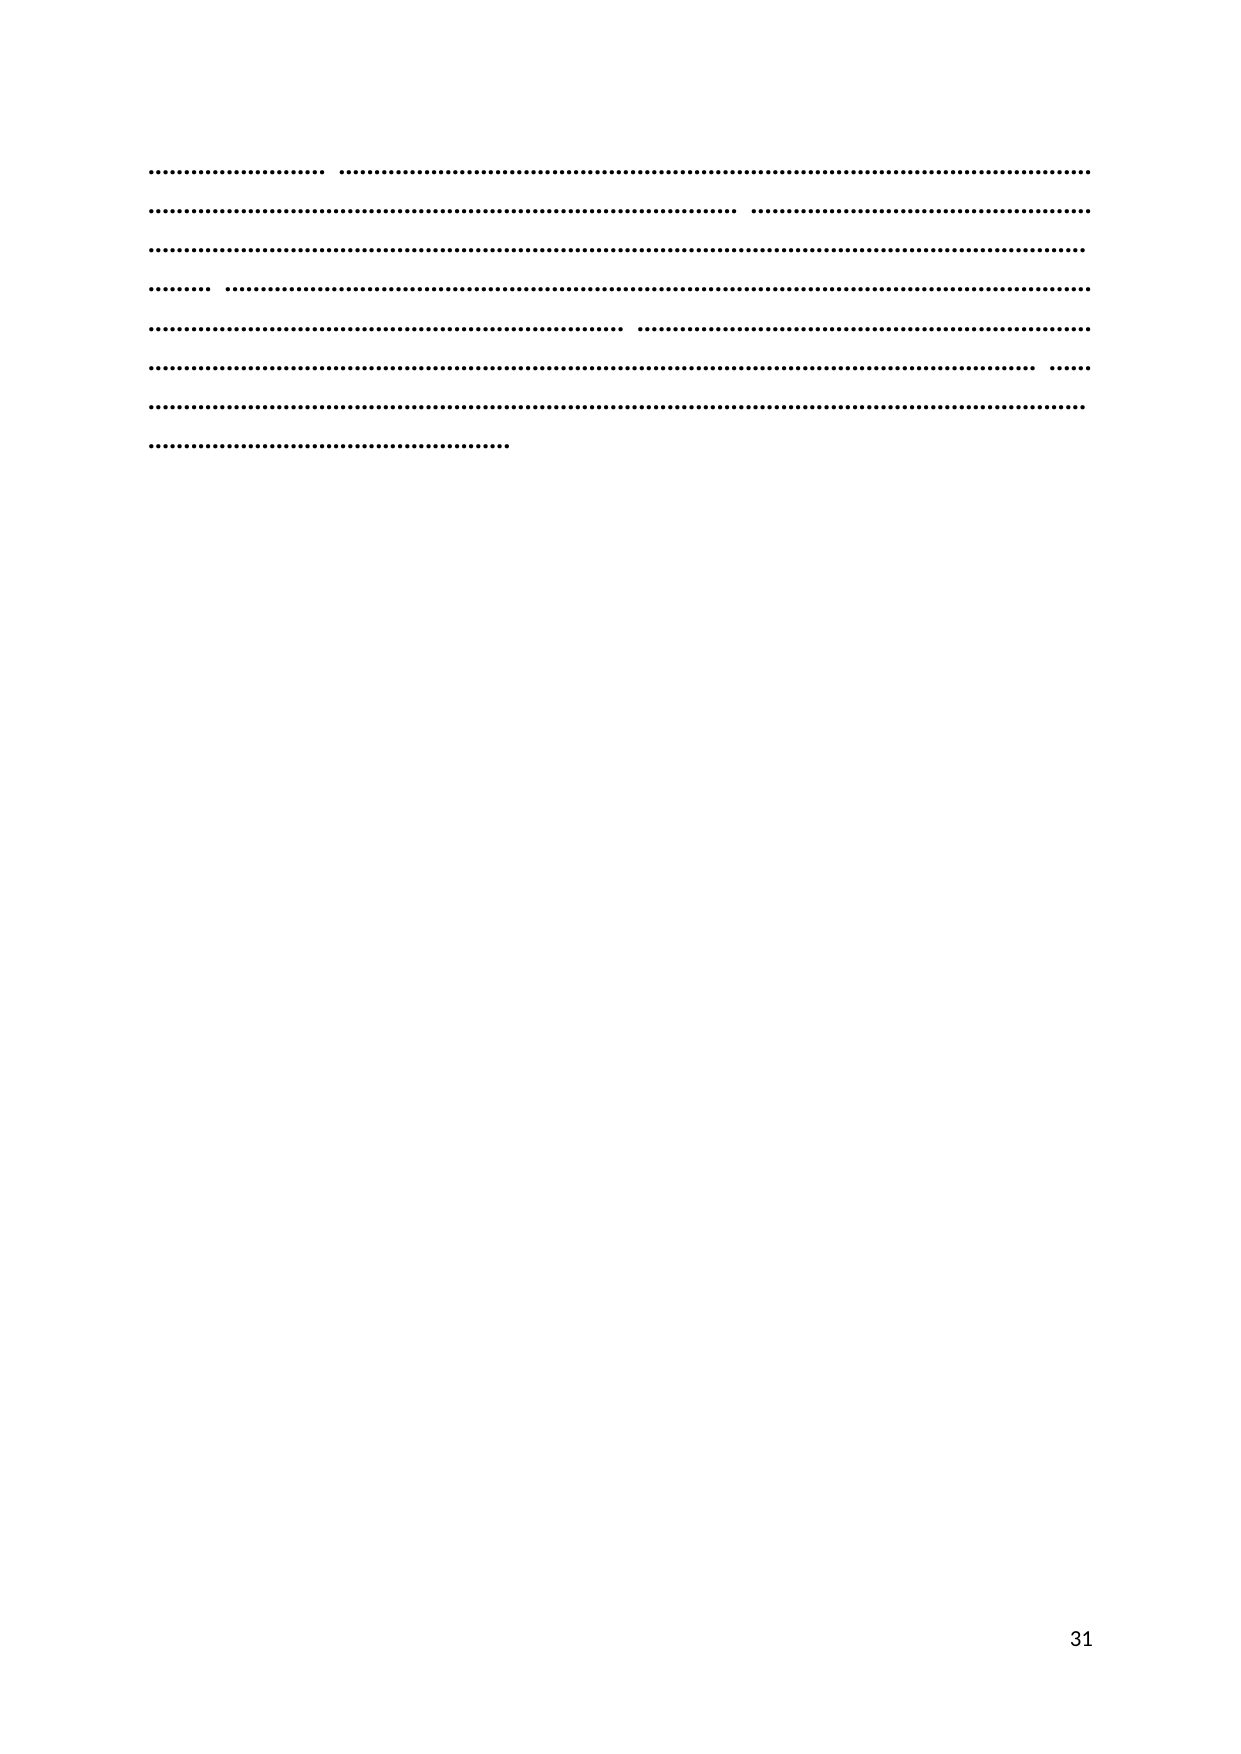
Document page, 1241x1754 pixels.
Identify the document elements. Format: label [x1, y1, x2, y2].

text [148, 148, 1093, 456]
